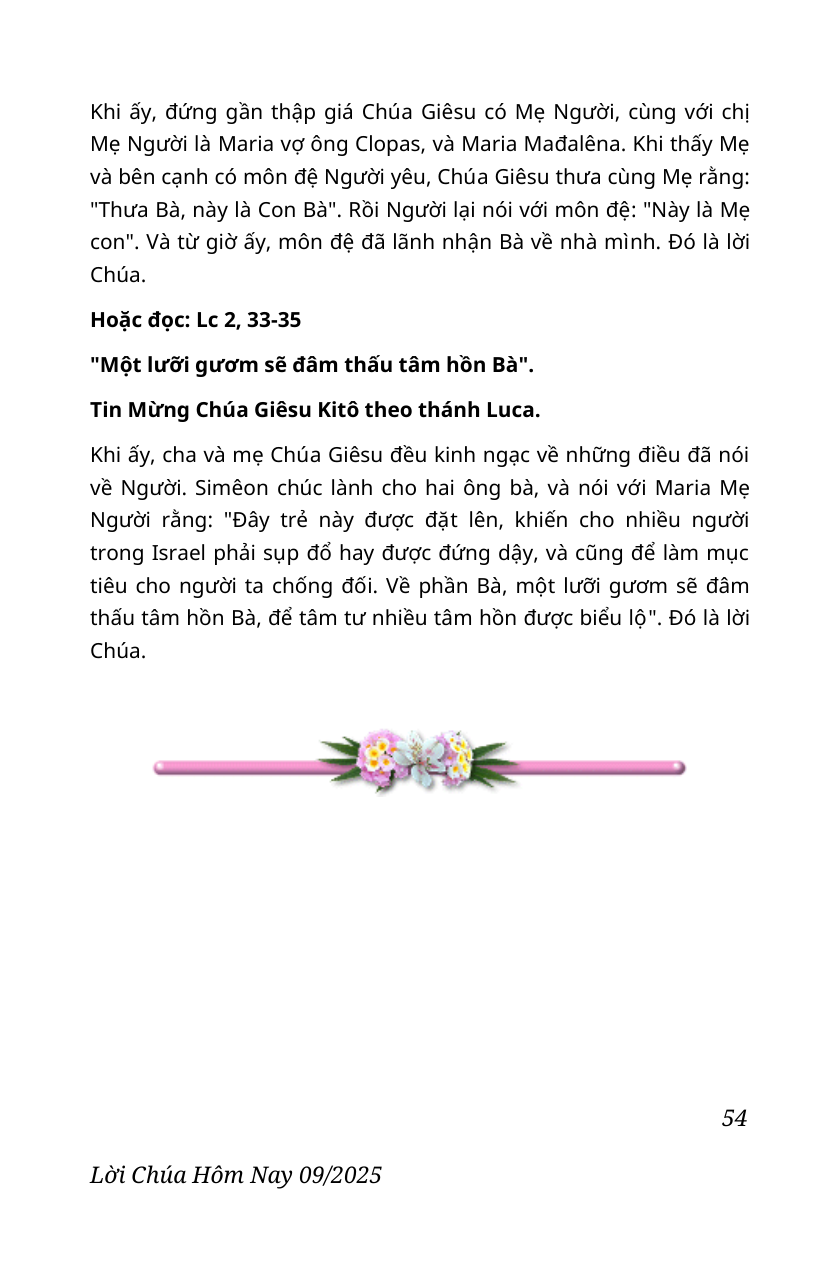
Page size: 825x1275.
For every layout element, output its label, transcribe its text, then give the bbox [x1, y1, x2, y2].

text Hoặc đọc: Lc 2, 33-35 [90, 305, 750, 333]
text "Một lưỡi gươm sẽ đâm thấu tâm hồn Bà". [90, 350, 750, 378]
text Khi ấy, đứng gần thập giá Chúa Giêsu có Mẹ Người, cùng với chị Mẹ Người là Maria vợ ông Clopas, và Maria Mađalêna. Khi thấy Mẹ và bên cạnh có môn đệ Người yêu, Chúa Giêsu thưa cùng Mẹ rằng: "Thưa Bà, này là Con Bà". Rồi Người lại nói với môn đệ: "Này là Mẹ con". Và từ giờ ấy, môn đệ đã lãnh nhận Bà về nhà mình. Đó là lời Chúa. [90, 97, 750, 288]
text Khi ấy, cha và mẹ Chúa Giêsu đều kinh ngạc về những điều đã nói về Người. Simêon chúc lành cho hai ông bà, và nói với Maria Mẹ Người rằng: "Đây trẻ này được đặt lên, khiến cho nhiều người trong Israel phải sụp đổ hay được đứng dậy, và cũng để làm mục tiêu cho người ta chống đối. Về phần Bà, một lưỡi gươm sẽ đâm thấu tâm hồn Bà, để tâm tư nhiều tâm hồn được biểu lộ". Đó là lời Chúa. [90, 440, 750, 664]
text Tin Mừng Chúa Giêsu Kitô theo thánh Luca. [90, 395, 750, 424]
picture [150, 726, 690, 797]
